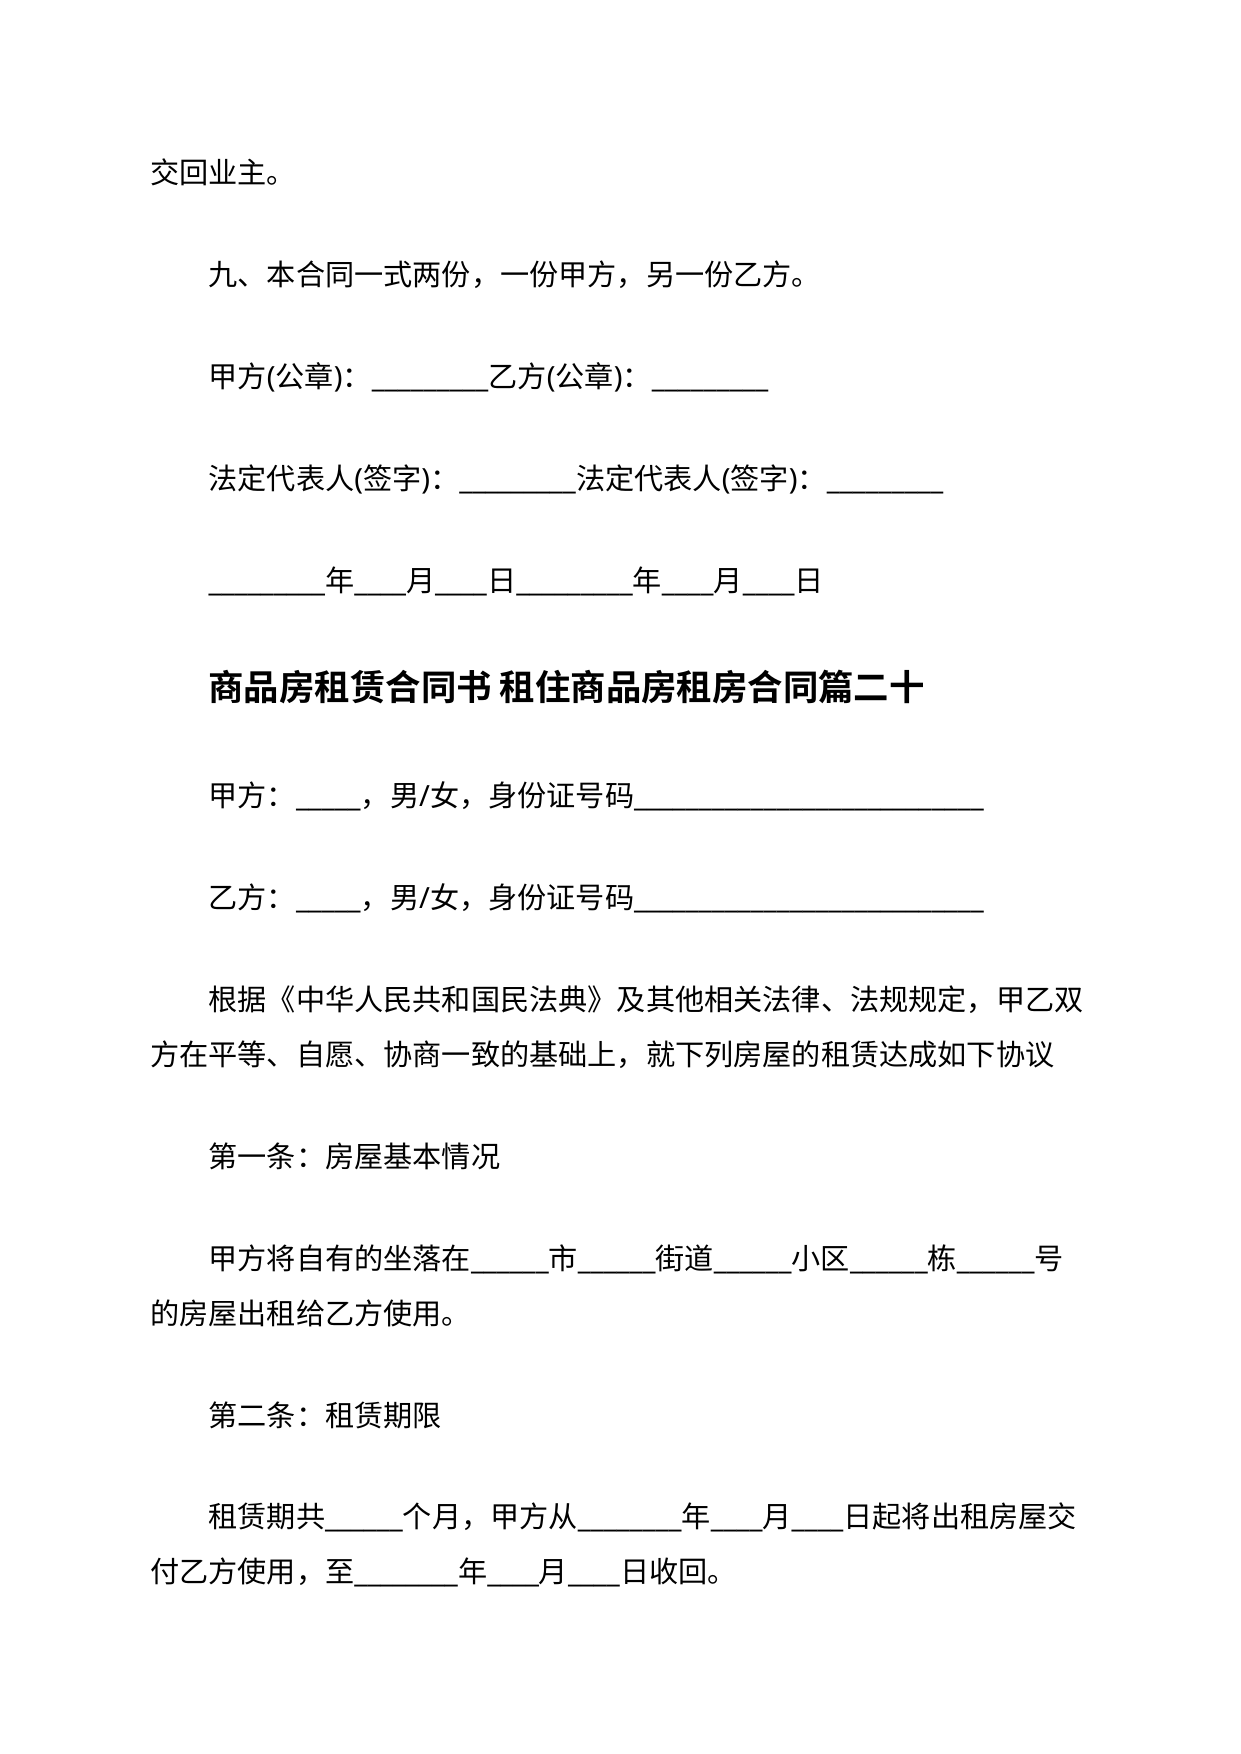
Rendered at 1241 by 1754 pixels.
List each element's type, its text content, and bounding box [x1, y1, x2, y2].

text 根据《中华人民共和国民法典》及其他相关法律、法规规定，甲乙双方在平等、自愿、协商一致的基础上，就下列房屋的租赁达成如下协议 [150, 977, 1090, 1074]
text 租赁期共______个月，甲方从________年____月____日起将出租房屋交付乙方使用，至________年____月____日收回。 [150, 1494, 1090, 1591]
text 九、本合同一式两份，一份甲方，另一份乙方。 [150, 252, 1090, 294]
text _________年____月____日_________年____月____日 [150, 557, 1090, 600]
text 甲方(公章)：_________乙方(公章)：_________ [150, 353, 1090, 396]
text 甲方：_____，男/女，身份证号码___________________________ [150, 773, 1090, 815]
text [150, 150, 1090, 192]
text 法定代表人(签字)：_________法定代表人(签字)：_________ [150, 456, 1090, 498]
text 第二条：租赁期限 [150, 1392, 1090, 1434]
text 乙方：_____，男/女，身份证号码___________________________ [150, 875, 1090, 917]
text 商品房租赁合同书 租住商品房租房合同篇二十 [150, 659, 1090, 711]
text 甲方将自有的坐落在______市______街道______小区______栋______号的房屋出租给乙方使用。 [150, 1235, 1090, 1333]
text 第一条：房屋基本情况 [150, 1133, 1090, 1176]
